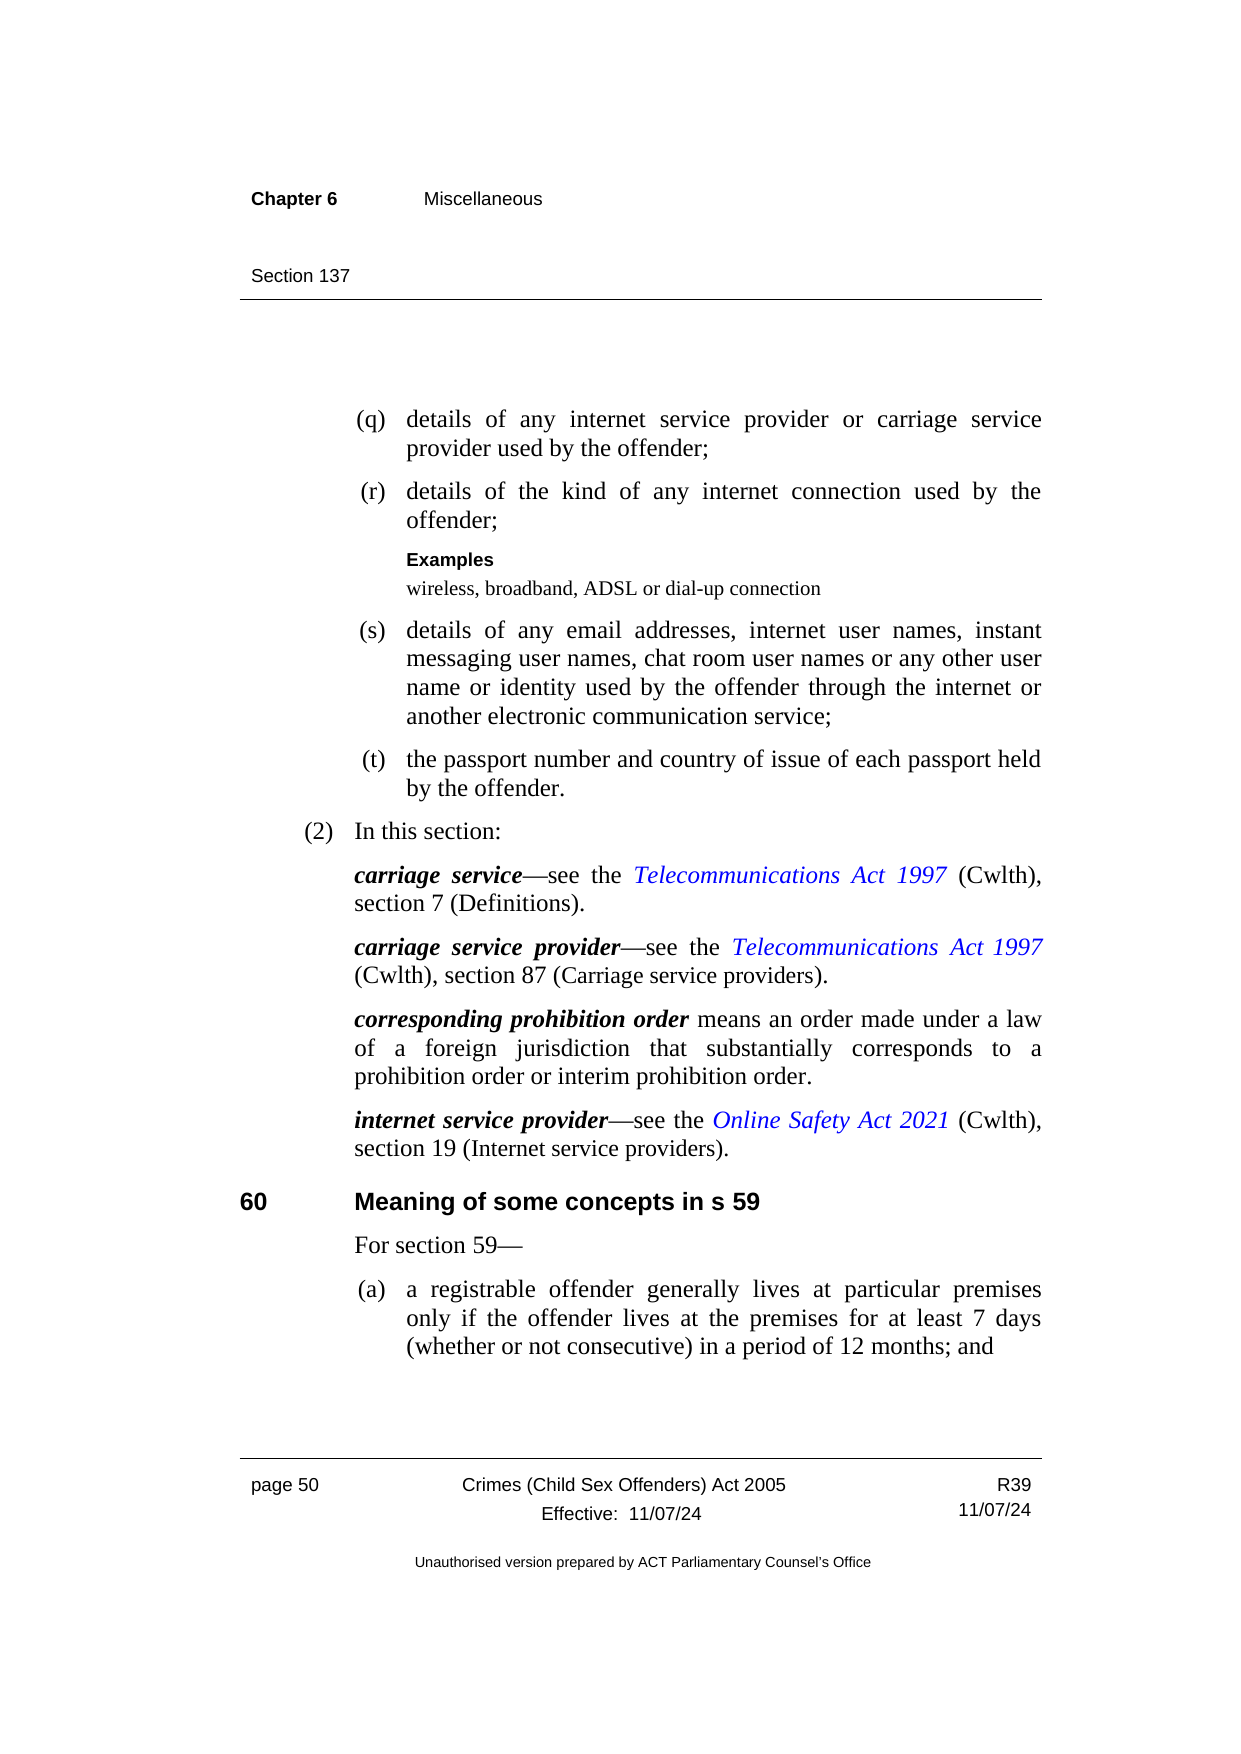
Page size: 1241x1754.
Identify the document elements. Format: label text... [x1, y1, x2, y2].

text (t) the passport number and country of issue of each passport held by the offender. [239, 744, 1042, 802]
text wireless, broadband, ADSL or dial-up connection [406, 576, 1042, 600]
text corresponding prohibition order means an order made under a law of a foreign jurisdiction that substantially corresponds to a prohibition order or interim prohibition order. [354, 1004, 1042, 1090]
text carriage service—see the Telecommunications Act 1997 (Cwlth), section 7 (Definitions). [354, 860, 1042, 917]
text (s) details of any email addresses, internet user names, instant messaging user names, chat room user names or any other user name or identity used by the offender through the internet or another electronic communication service; [239, 615, 1042, 730]
text (2) In this section: [239, 816, 1042, 845]
text For section 59— [354, 1231, 1042, 1259]
text 60 Meaning of some concepts in s 59 [239, 1187, 1042, 1216]
text internet service provider—see the Online Safety Act 2021 (Cwlth), section 19 (Internet service providers). [354, 1105, 1042, 1162]
text (a) a registrable offender generally lives at particular premises only if the offender lives at the premises for at least 7 days (whether or not consecutive) in a period of 12 months; and [239, 1274, 1042, 1360]
text (r) details of the kind of any internet connection used by the offender; [239, 476, 1042, 534]
text Examples [406, 548, 1042, 570]
text (q) details of any internet service provider or carriage service provider used by the offender; [239, 404, 1042, 462]
text carriage service provider—see the Telecommunications Act 1997 (Cwlth), section 87 (Carriage service providers). [354, 932, 1042, 989]
